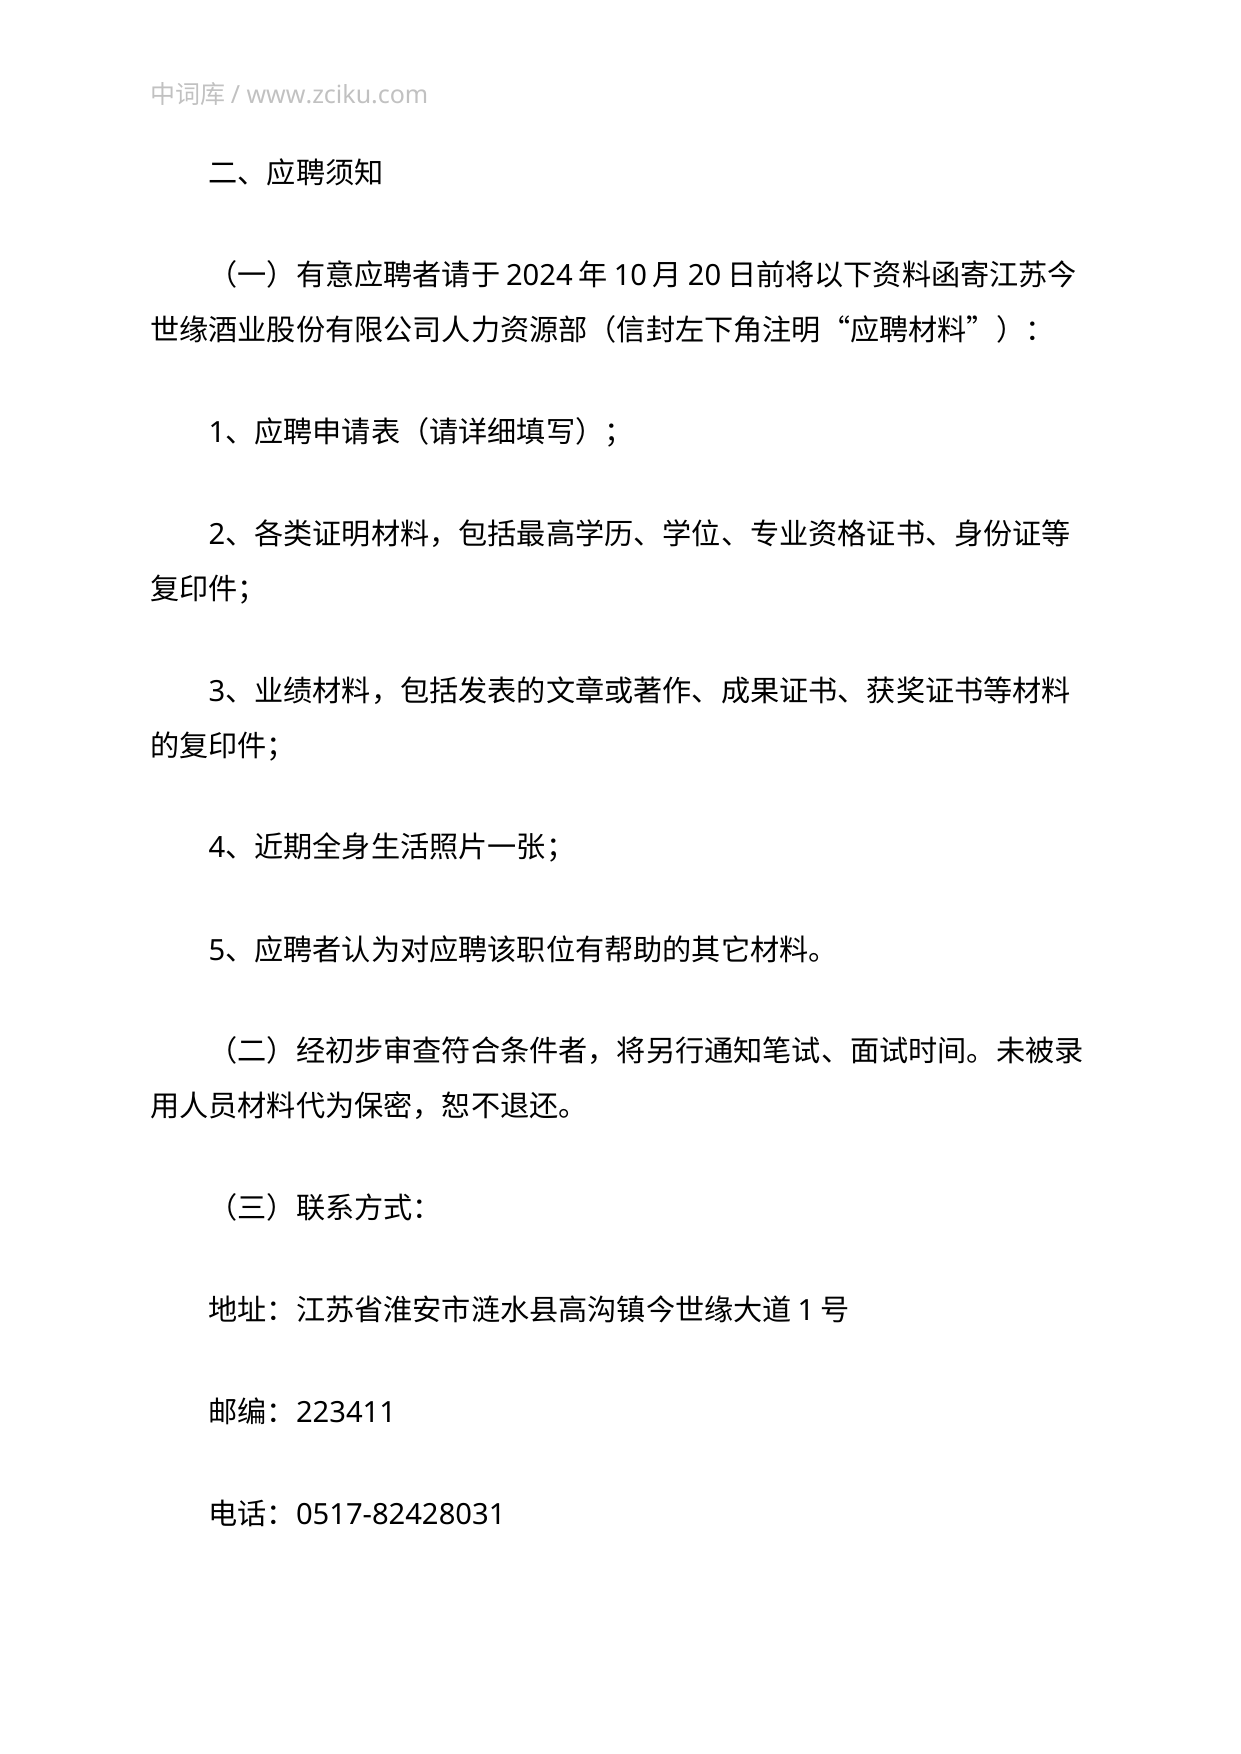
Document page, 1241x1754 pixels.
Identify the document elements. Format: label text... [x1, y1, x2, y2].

text 地址：江苏省淮安市涟水县高沟镇今世缘大道1号 [150, 1286, 1090, 1329]
text 电话：0517-82428031 [150, 1490, 1090, 1533]
text （一）有意应聘者请于2024年10月20日前将以下资料函寄江苏今世缘酒业股份有限公司人力资源部（信封左下角注明“应聘材料”）： [150, 252, 1090, 349]
text 二、应聘须知 [150, 150, 1090, 192]
text （二）经初步审查符合条件者，将另行通知笔试、面试时间。未被录用人员材料代为保密，恕不退还。 [150, 1028, 1090, 1125]
text 4、近期全身生活照片一张； [150, 824, 1090, 866]
text 2、各类证明材料，包括最高学历、学位、专业资格证书、身份证等复印件； [150, 511, 1090, 608]
text 5、应聘者认为对应聘该职位有帮助的其它材料。 [150, 926, 1090, 968]
text （三）联系方式： [150, 1185, 1090, 1227]
text 3、业绩材料，包括发表的文章或著作、成果证书、获奖证书等材料的复印件； [150, 667, 1090, 764]
text 邮编：223411 [150, 1388, 1090, 1431]
text 1、应聘申请表（请详细填写）； [150, 408, 1090, 451]
